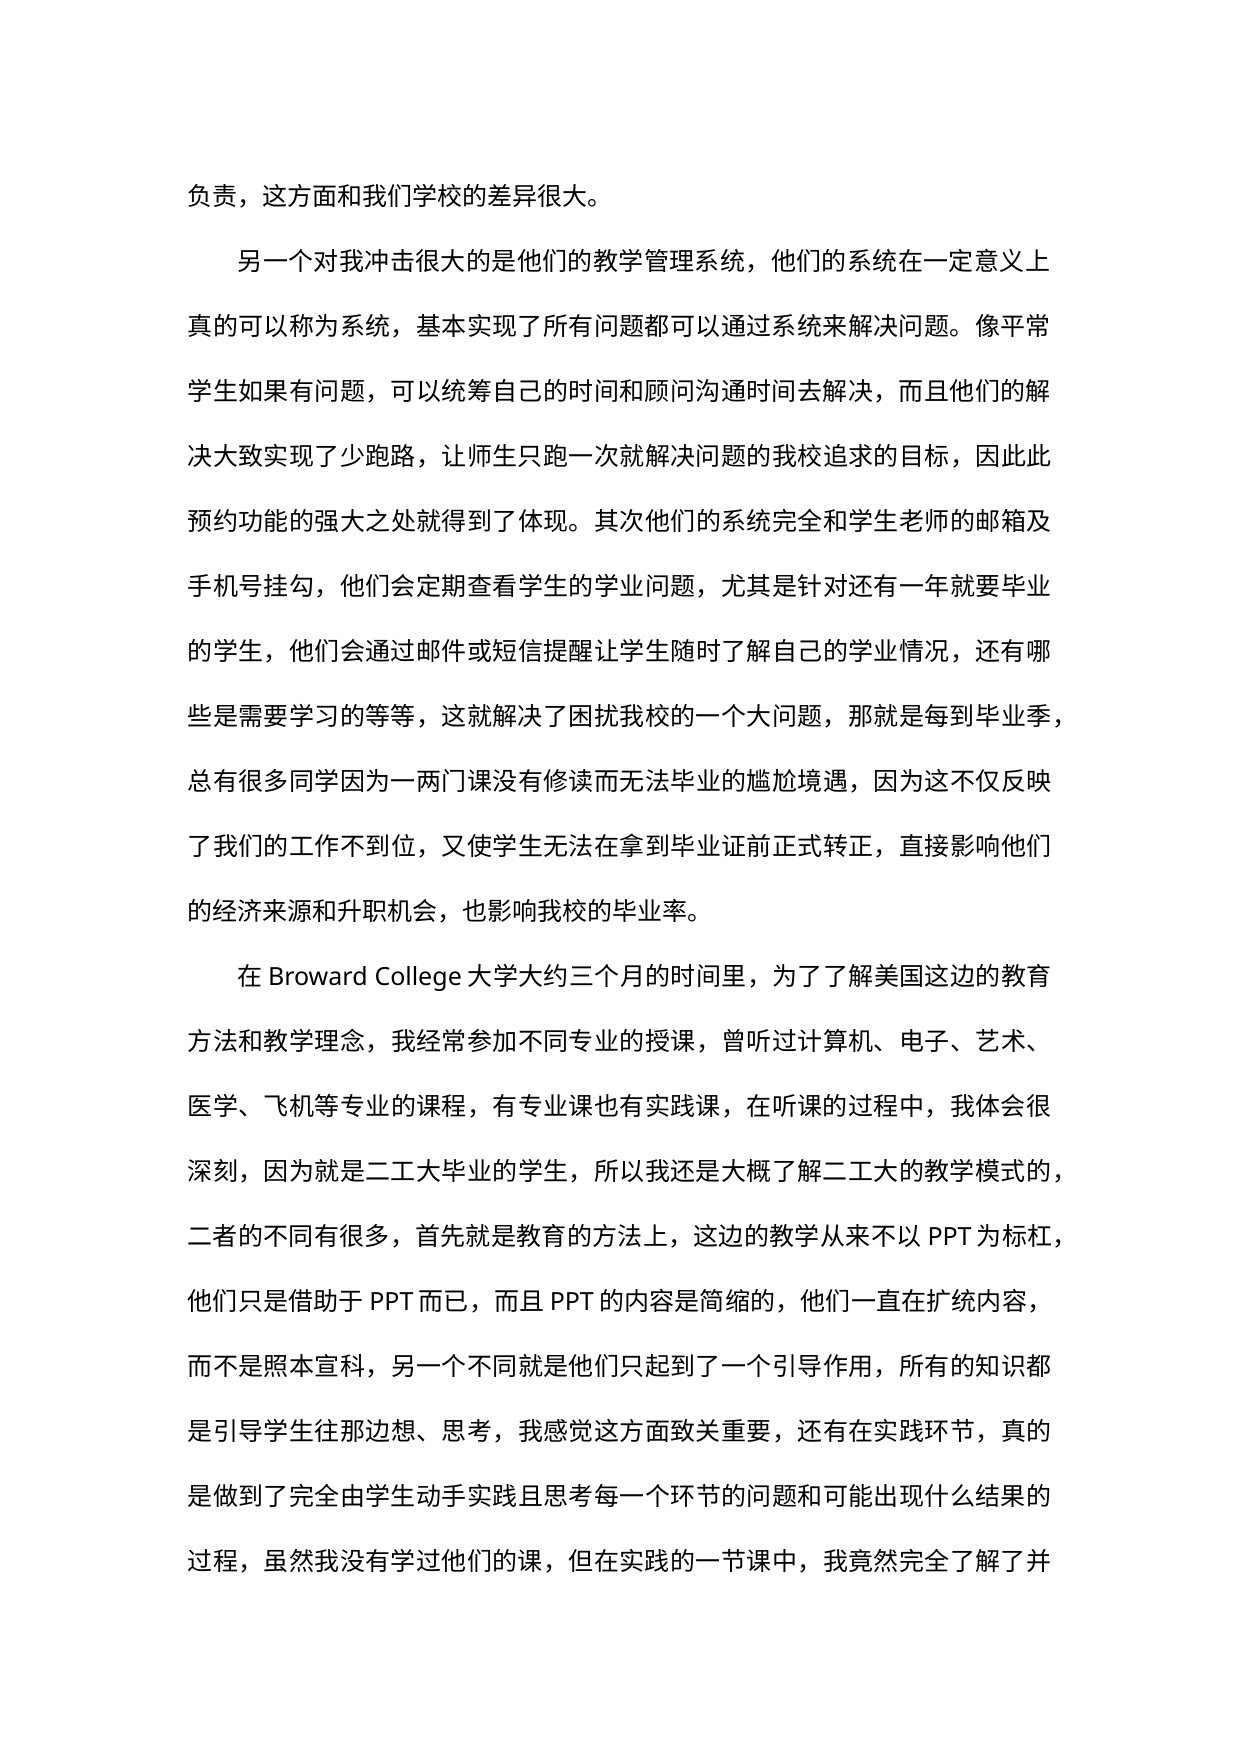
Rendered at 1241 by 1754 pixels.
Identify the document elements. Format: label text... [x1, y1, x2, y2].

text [187, 162, 1053, 227]
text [187, 942, 1053, 1592]
text 另一个对我冲击很大的是他们的教学管理系统，他们的系统在一定意义上真的可以称为系统，基本实现了所有问题都可以通过系统来解决问题。像平常学生如果有问题，可以统筹自己的时间和顾问沟通时间去解决，而且他们的解决大致实现了少跑路，让师生只跑一次就解决问题的我校追求的目标，因此此预约功能的强大之处就得到了体现。其次他们的系统完全和学生老师的邮箱及手机号挂勾，他们会定期查看学生的学业问题，尤其是针对还有一年就要毕业的学生，他们会通过邮件或短信提醒让学生随时了解自己的学业情况，还有哪些是需要学习的等等，这就解决了困扰我校的一个大问题，那就是每到毕业季，总有很多同学因为一两门课没有修读而无法毕业的尴尬境遇，因为这不仅反映了我们的工作不到位，又使学生无法在拿到毕业证前正式转正，直接影响他们的经济来源和升职机会，也影响我校的毕业率。 [187, 227, 1053, 942]
